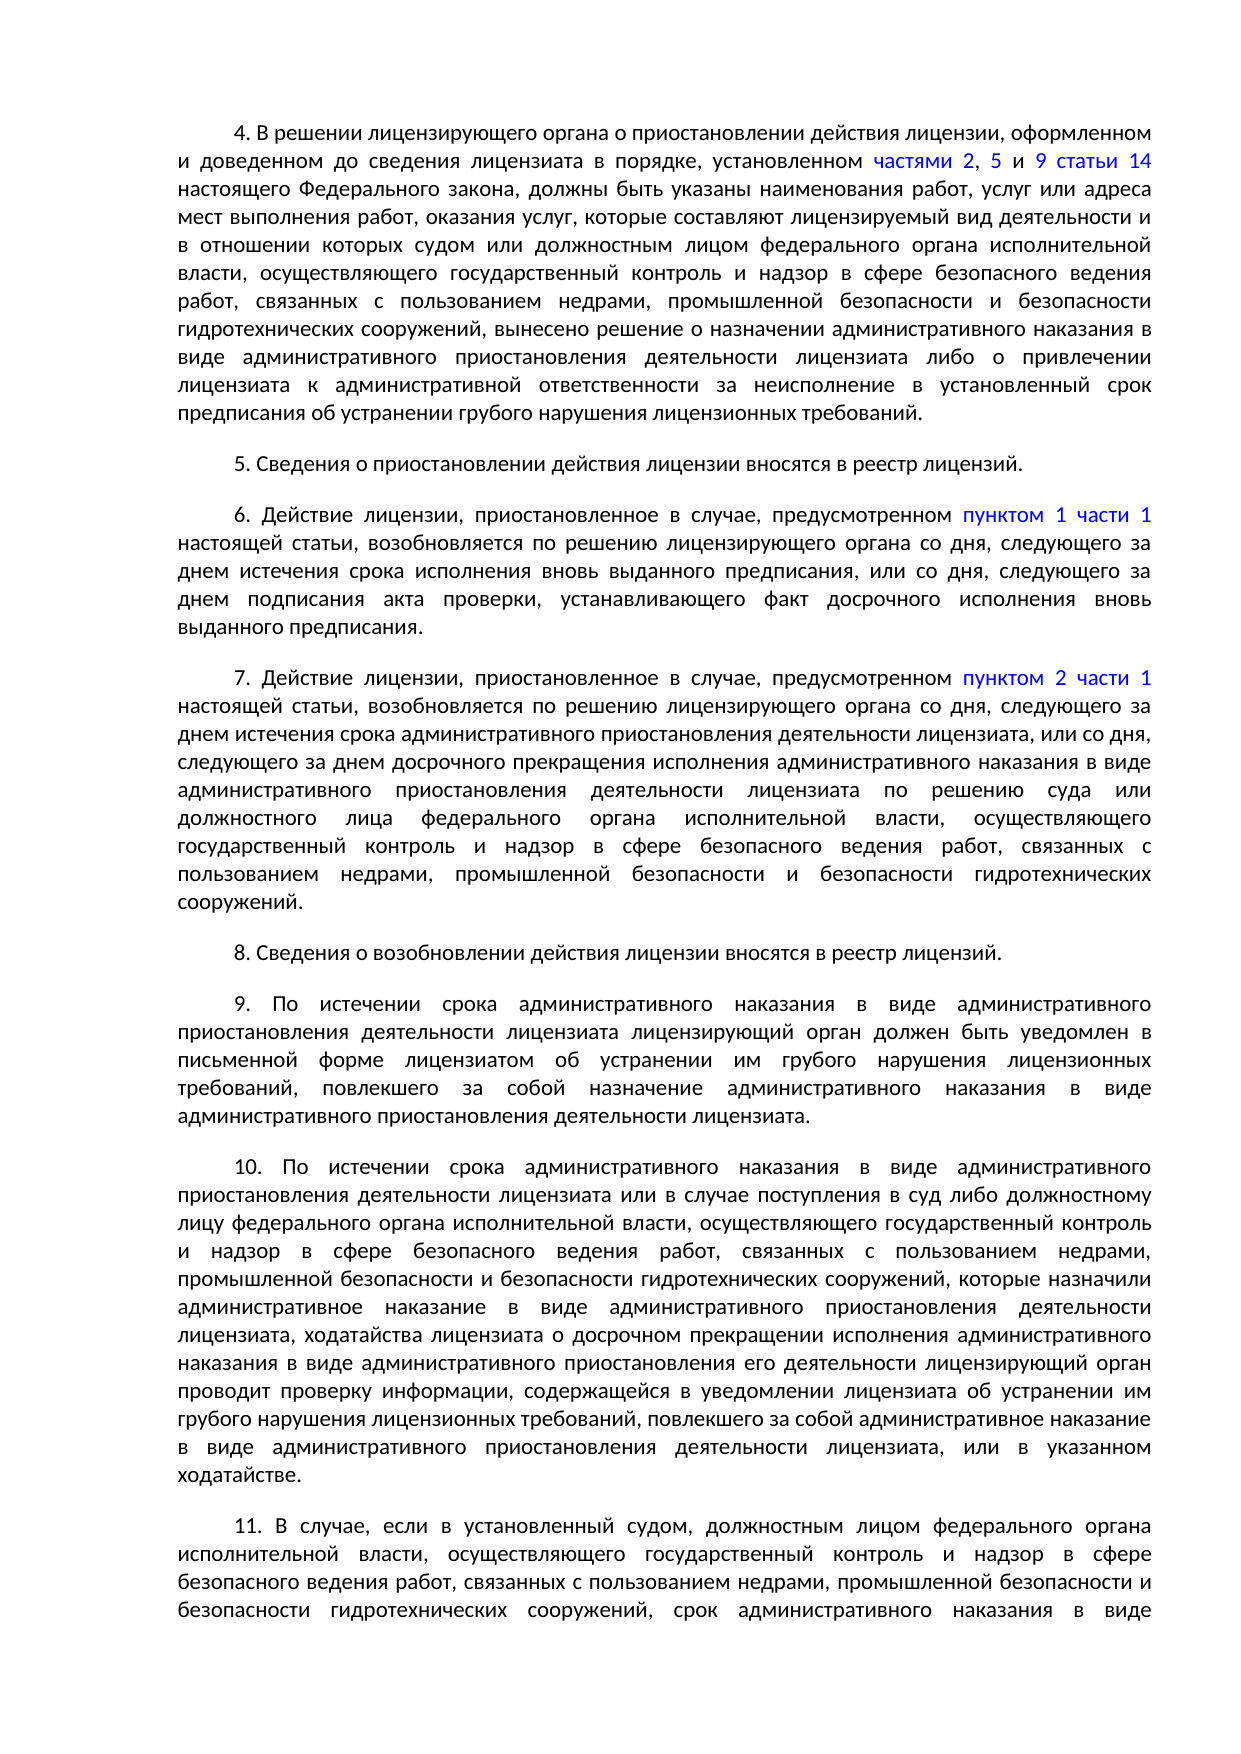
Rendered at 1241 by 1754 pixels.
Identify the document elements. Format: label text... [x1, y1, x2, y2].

text 7. Действие лицензии, приостановленное в случае, предусмотренном пунктом 2 части 1 настоящей статьи, возобновляется по решению лицензирующего органа со дня, следующего за днем истечения срока административного приостановления деятельности лицензиата, или со дня, следующего за днем досрочного прекращения исполнения административного наказания в виде административного приостановления деятельности лицензиата по решению суда или должностного лица федерального органа исполнительной власти, осуществляющего государственный контроль и надзор в сфере безопасного ведения работ, связанных с пользованием недрами, промышленной безопасности и безопасности гидротехнических сооружений. [177, 663, 1152, 915]
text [177, 1511, 1152, 1623]
text 6. Действие лицензии, приостановленное в случае, предусмотренном пунктом 1 части 1 настоящей статьи, возобновляется по решению лицензирующего органа со дня, следующего за днем истечения срока исполнения вновь выданного предписания, или со дня, следующего за днем подписания акта проверки, устанавливающего факт досрочного исполнения вновь выданного предписания. [177, 500, 1152, 640]
text 5. Сведения о приостановлении действия лицензии вносятся в реестр лицензий. [177, 449, 1152, 477]
text 10. По истечении срока административного наказания в виде административного приостановления деятельности лицензиата или в случае поступления в суд либо должностному лицу федерального органа исполнительной власти, осуществляющего государственный контроль и надзор в сфере безопасного ведения работ, связанных с пользованием недрами, промышленной безопасности и безопасности гидротехнических сооружений, которые назначили административное наказание в виде административного приостановления деятельности лицензиата, ходатайства лицензиата о досрочном прекращении исполнения административного наказания в виде административного приостановления его деятельности лицензирующий орган проводит проверку информации, содержащейся в уведомлении лицензиата об устранении им грубого нарушения лицензионных требований, повлекшего за собой административное наказание в виде административного приостановления деятельности лицензиата, или в указанном ходатайстве. [177, 1152, 1152, 1488]
text 8. Сведения о возобновлении действия лицензии вносятся в реестр лицензий. [177, 938, 1152, 966]
text 4. В решении лицензирующего органа о приостановлении действия лицензии, оформленном и доведенном до сведения лицензиата в порядке, установленном частями 2, 5 и 9 статьи 14 настоящего Федерального закона, должны быть указаны наименования работ, услуг или адреса мест выполнения работ, оказания услуг, которые составляют лицензируемый вид деятельности и в отношении которых судом или должностным лицом федерального органа исполнительной власти, осуществляющего государственный контроль и надзор в сфере безопасного ведения работ, связанных с пользованием недрами, промышленной безопасности и безопасности гидротехнических сооружений, вынесено решение о назначении административного наказания в виде административного приостановления деятельности лицензиата либо о привлечении лицензиата к административной ответственности за неисполнение в установленный срок предписания об устранении грубого нарушения лицензионных требований. [177, 118, 1152, 426]
text 9. По истечении срока административного наказания в виде административного приостановления деятельности лицензиата лицензирующий орган должен быть уведомлен в письменной форме лицензиатом об устранении им грубого нарушения лицензионных требований, повлекшего за собой назначение административного наказания в виде административного приостановления деятельности лицензиата. [177, 989, 1152, 1129]
